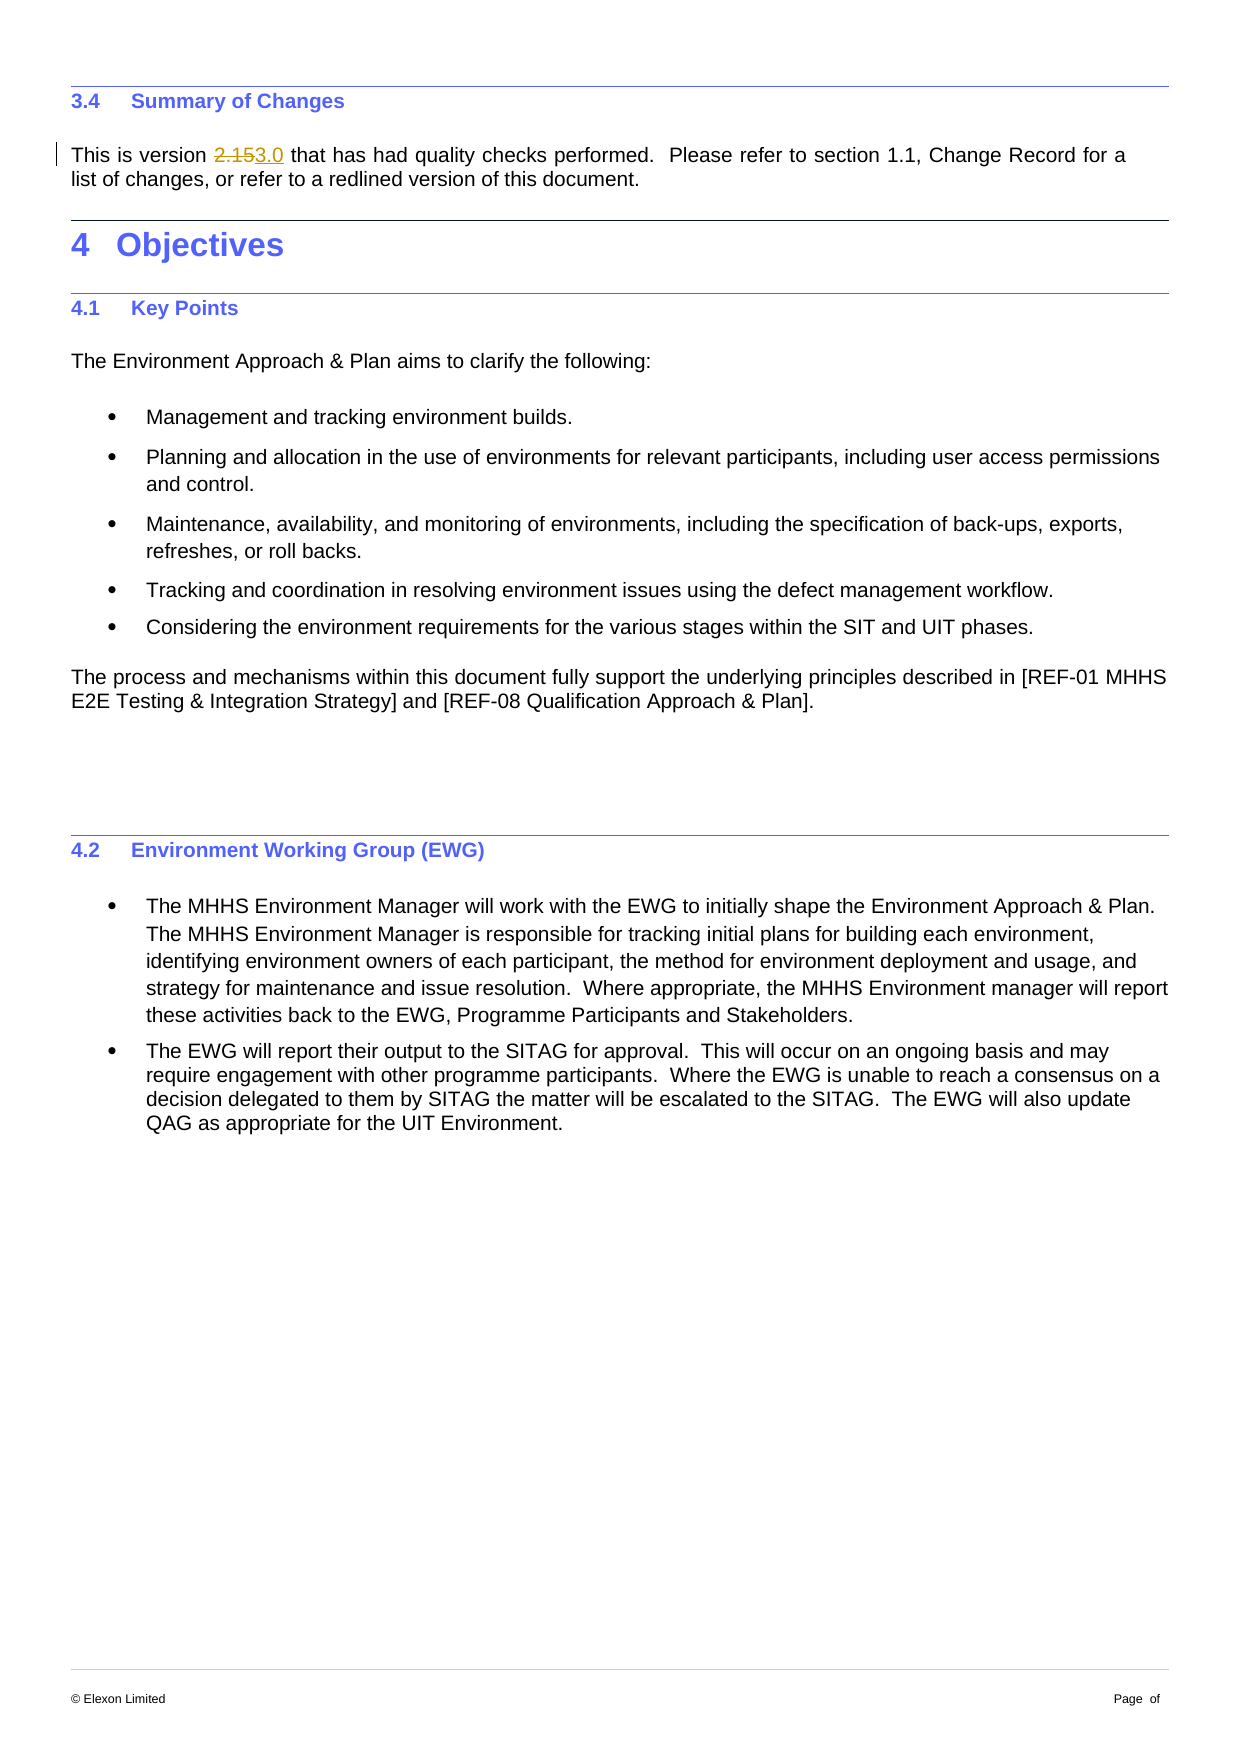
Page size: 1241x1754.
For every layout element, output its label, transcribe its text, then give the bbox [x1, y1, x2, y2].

subtitle Environment Working Group (EWG) [71, 836, 1169, 862]
list Maintenance, availability, and monitoring of environments, including the specification of back-ups, exports, refreshes, or roll backs. [108, 508, 1169, 563]
list Tracking and coordination in resolving environment issues using the defect management workflow. [108, 575, 1169, 602]
subtitle Summary of Changes [71, 87, 1169, 113]
subtitle Key Points [71, 294, 1169, 320]
list Considering the environment requirements for the various stages within the SIT and UIT phases. [108, 615, 1169, 639]
subtitle Objectives [71, 221, 1169, 264]
text The process and mechanisms within this document fully support the underlying principles described in [REF-01 MHHS E2E Testing & Integration Strategy] and [REF-08 Qualification Approach & Plan]. [71, 665, 1169, 713]
list The EWG will report their output to the SITAG for approval. This will occur on an ongoing basis and may require engagement with other programme participants. Where the EWG is unable to reach a consensus on a decision delegated to them by SITAG the matter will be escalated to the SITAG. The EWG will also update QAG as appropriate for the UIT Environment. [108, 1039, 1169, 1135]
list The MHHS Environment Manager will work with the EWG to initially shape the Environment Approach & Plan. The MHHS Environment Manager is responsible for tracking initial plans for building each environment, identifying environment owners of each participant, the method for environment deployment and usage, and strategy for maintenance and issue resolution. Where appropriate, the MHHS Environment manager will report these activities back to the EWG, Programme Participants and Stakeholders. [108, 891, 1169, 1027]
list Planning and allocation in the use of environments for relevant participants, including user access permissions and control. [108, 442, 1169, 496]
list Management and tracking environment builds. [108, 402, 1169, 429]
text The Environment Approach & Plan aims to clarify the following: [71, 349, 1169, 373]
text This is version that has had quality checks performed. Please refer to section 1.1, Change Record for a list of changes, or refer to a redlined version of this document. [71, 142, 1128, 190]
